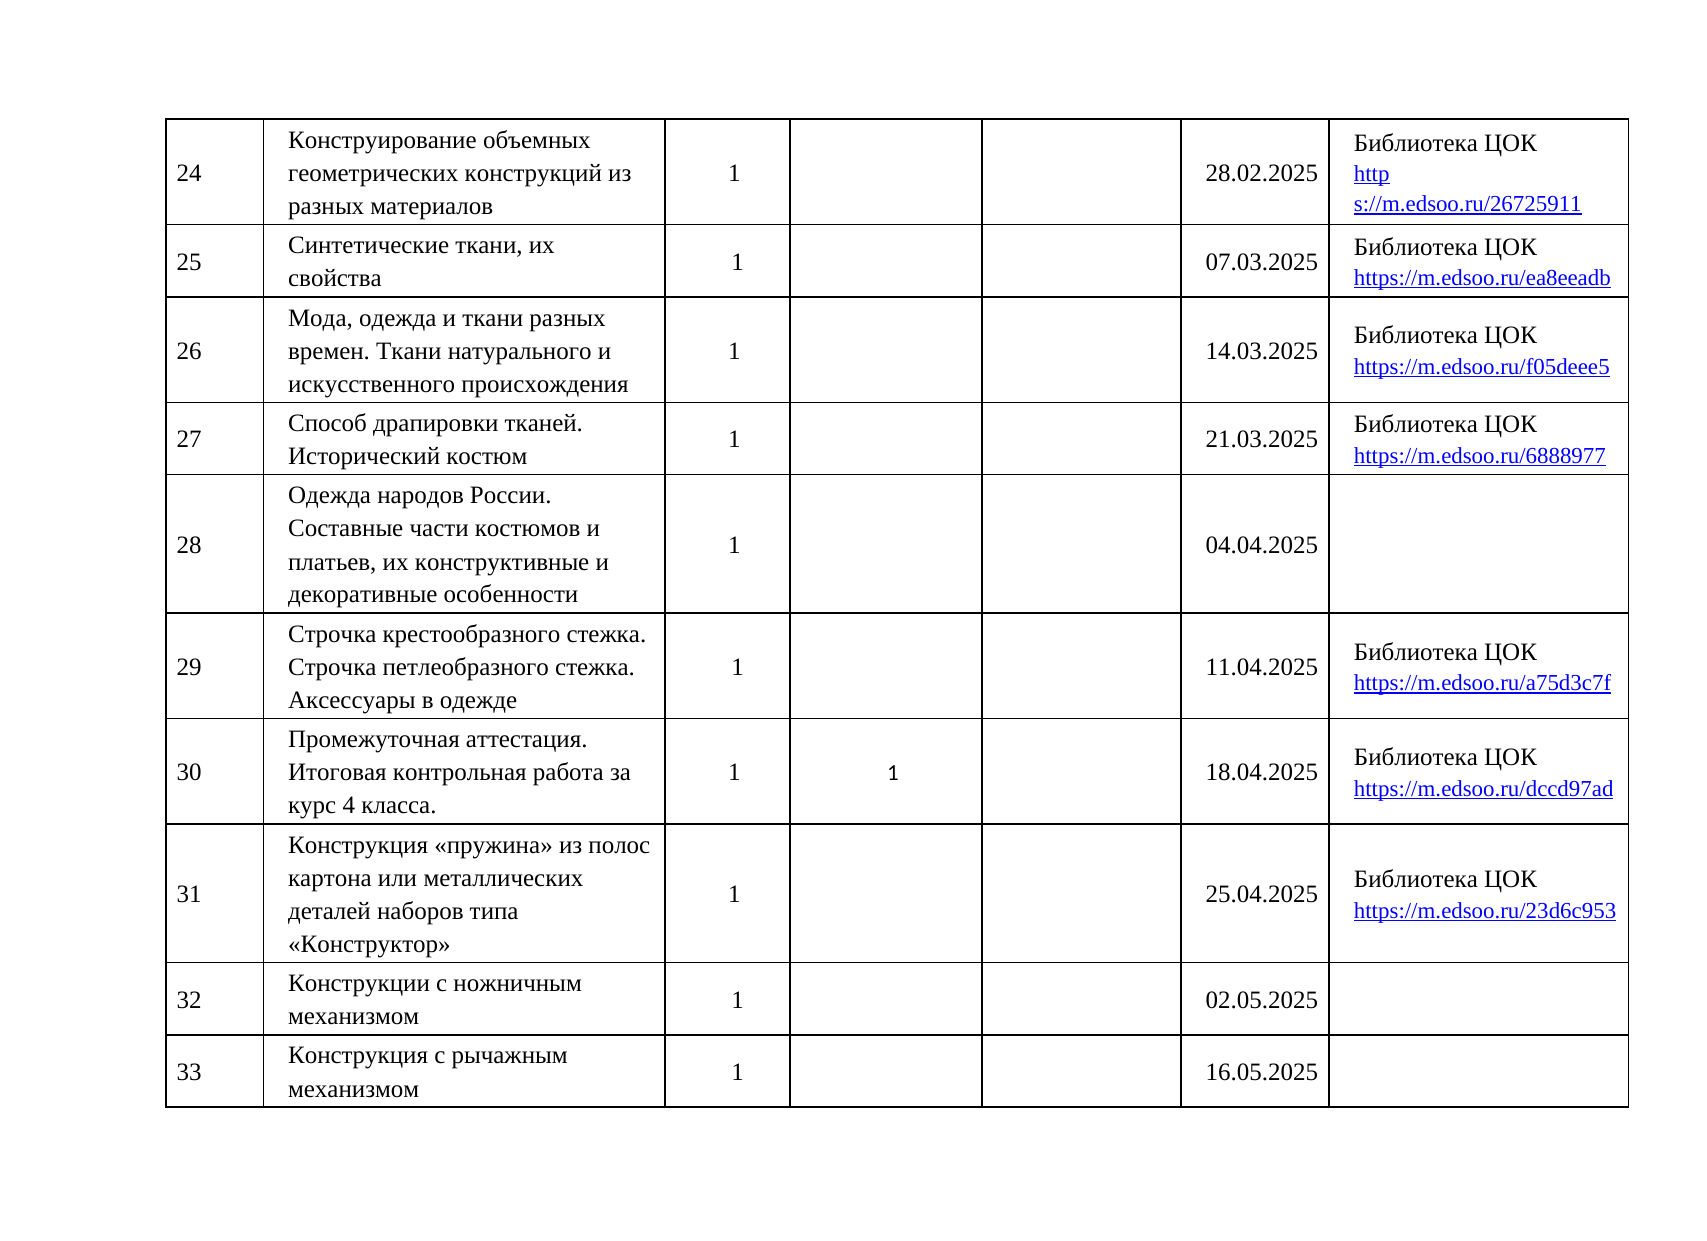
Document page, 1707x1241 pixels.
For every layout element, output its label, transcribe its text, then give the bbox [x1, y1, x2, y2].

table_cell Конструирование объемных геометрических конструкций из разных материалов [264, 120, 664, 223]
table_cell 33 [167, 1036, 263, 1106]
table_cell 25.04.2025 [1182, 825, 1328, 961]
table_cell 26 [167, 298, 263, 401]
table_cell Способ драпировки тканей. Исторический костюм [264, 403, 664, 474]
table_cell Одежда народов России. Составные части костюмов и платьев, их конструктивные и декоративные особенности [264, 475, 664, 612]
table_cell [791, 225, 981, 296]
table_cell 1 [666, 1036, 789, 1106]
table_cell 1 [666, 614, 789, 718]
table_cell Конструкция «пружина» из полос картона или металлических деталей наборов типа «Конструктор» [264, 825, 664, 961]
table_cell [983, 298, 1180, 401]
table_cell [983, 225, 1180, 296]
table_cell Синтетические ткани, их свойства [264, 225, 664, 296]
table_cell 16.05.2025 [1182, 1036, 1328, 1106]
table_cell [983, 963, 1180, 1034]
table_cell [983, 475, 1180, 612]
table_cell [791, 475, 981, 612]
table_cell 1 [666, 403, 789, 474]
table_cell Строчка крестообразного стежка. Строчка петлеобразного стежка. Аксессуары в одежде [264, 614, 664, 718]
table_cell [983, 1036, 1180, 1106]
table_cell [791, 120, 981, 223]
table_cell 11.04.2025 [1182, 614, 1328, 718]
table_cell 21.03.2025 [1182, 403, 1328, 474]
table_cell [791, 1036, 981, 1106]
table_cell [983, 719, 1180, 823]
table_cell [791, 403, 981, 474]
table_cell [983, 403, 1180, 474]
table_cell [791, 963, 981, 1034]
table_cell [1330, 475, 1628, 612]
table_cell 07.03.2025 [1182, 225, 1328, 296]
table_cell 29 [167, 614, 263, 718]
table_cell Конструкции с ножничным механизмом [264, 963, 664, 1034]
table_cell 1 [666, 298, 789, 401]
table_cell 1 [666, 825, 789, 961]
table_cell 14.03.2025 [1182, 298, 1328, 401]
table_cell 28.02.2025 [1182, 120, 1328, 223]
table_cell 1 [666, 120, 789, 223]
table_cell 28 [167, 475, 263, 612]
table_cell Библиотека ЦОК https://m.edsoo.ru/ea8eeadb [1330, 225, 1628, 296]
table_cell [983, 825, 1180, 961]
table_cell [791, 298, 981, 401]
table_cell Библиотека ЦОК https://m.edsoo.ru/6888977 [1330, 403, 1628, 474]
table_cell Конструкция с рычажным механизмом [264, 1036, 664, 1106]
table_cell Библиотека ЦОК https://m.edsoo.ru/26725911 [1330, 120, 1628, 223]
table_cell 24 [167, 120, 263, 223]
table_cell Библиотека ЦОК https://m.edsoo.ru/23d6c953 [1330, 825, 1628, 961]
table_cell 04.04.2025 [1182, 475, 1328, 612]
table_cell 18.04.2025 [1182, 719, 1328, 823]
table_cell Библиотека ЦОК https://m.edsoo.ru/f05deee5 [1330, 298, 1628, 401]
table_cell 31 [167, 825, 263, 961]
table_cell 1 [666, 475, 789, 612]
table_cell 02.05.2025 [1182, 963, 1328, 1034]
table_cell [1330, 963, 1628, 1034]
table_cell [1330, 1036, 1628, 1106]
table_cell [983, 120, 1180, 223]
table_cell 1 [666, 719, 789, 823]
table_cell 32 [167, 963, 263, 1034]
table_cell Библиотека ЦОК https://m.edsoo.ru/a75d3c7f [1330, 614, 1628, 718]
table_cell 27 [167, 403, 263, 474]
table_cell Промежуточная аттестация. Итоговая контрольная работа за курс 4 класса. [264, 719, 664, 823]
table_cell [791, 614, 981, 718]
table_cell 1 [791, 719, 981, 823]
table_cell Библиотека ЦОК https://m.edsoo.ru/dccd97ad [1330, 719, 1628, 823]
table_cell [983, 614, 1180, 718]
table_cell Мода, одежда и ткани разных времен. Ткани натурального и искусственного происхождения [264, 298, 664, 401]
table_cell [791, 825, 981, 961]
table_cell 1 [666, 225, 789, 296]
table_cell 30 [167, 719, 263, 823]
table_cell 25 [167, 225, 263, 296]
table_cell 1 [666, 963, 789, 1034]
